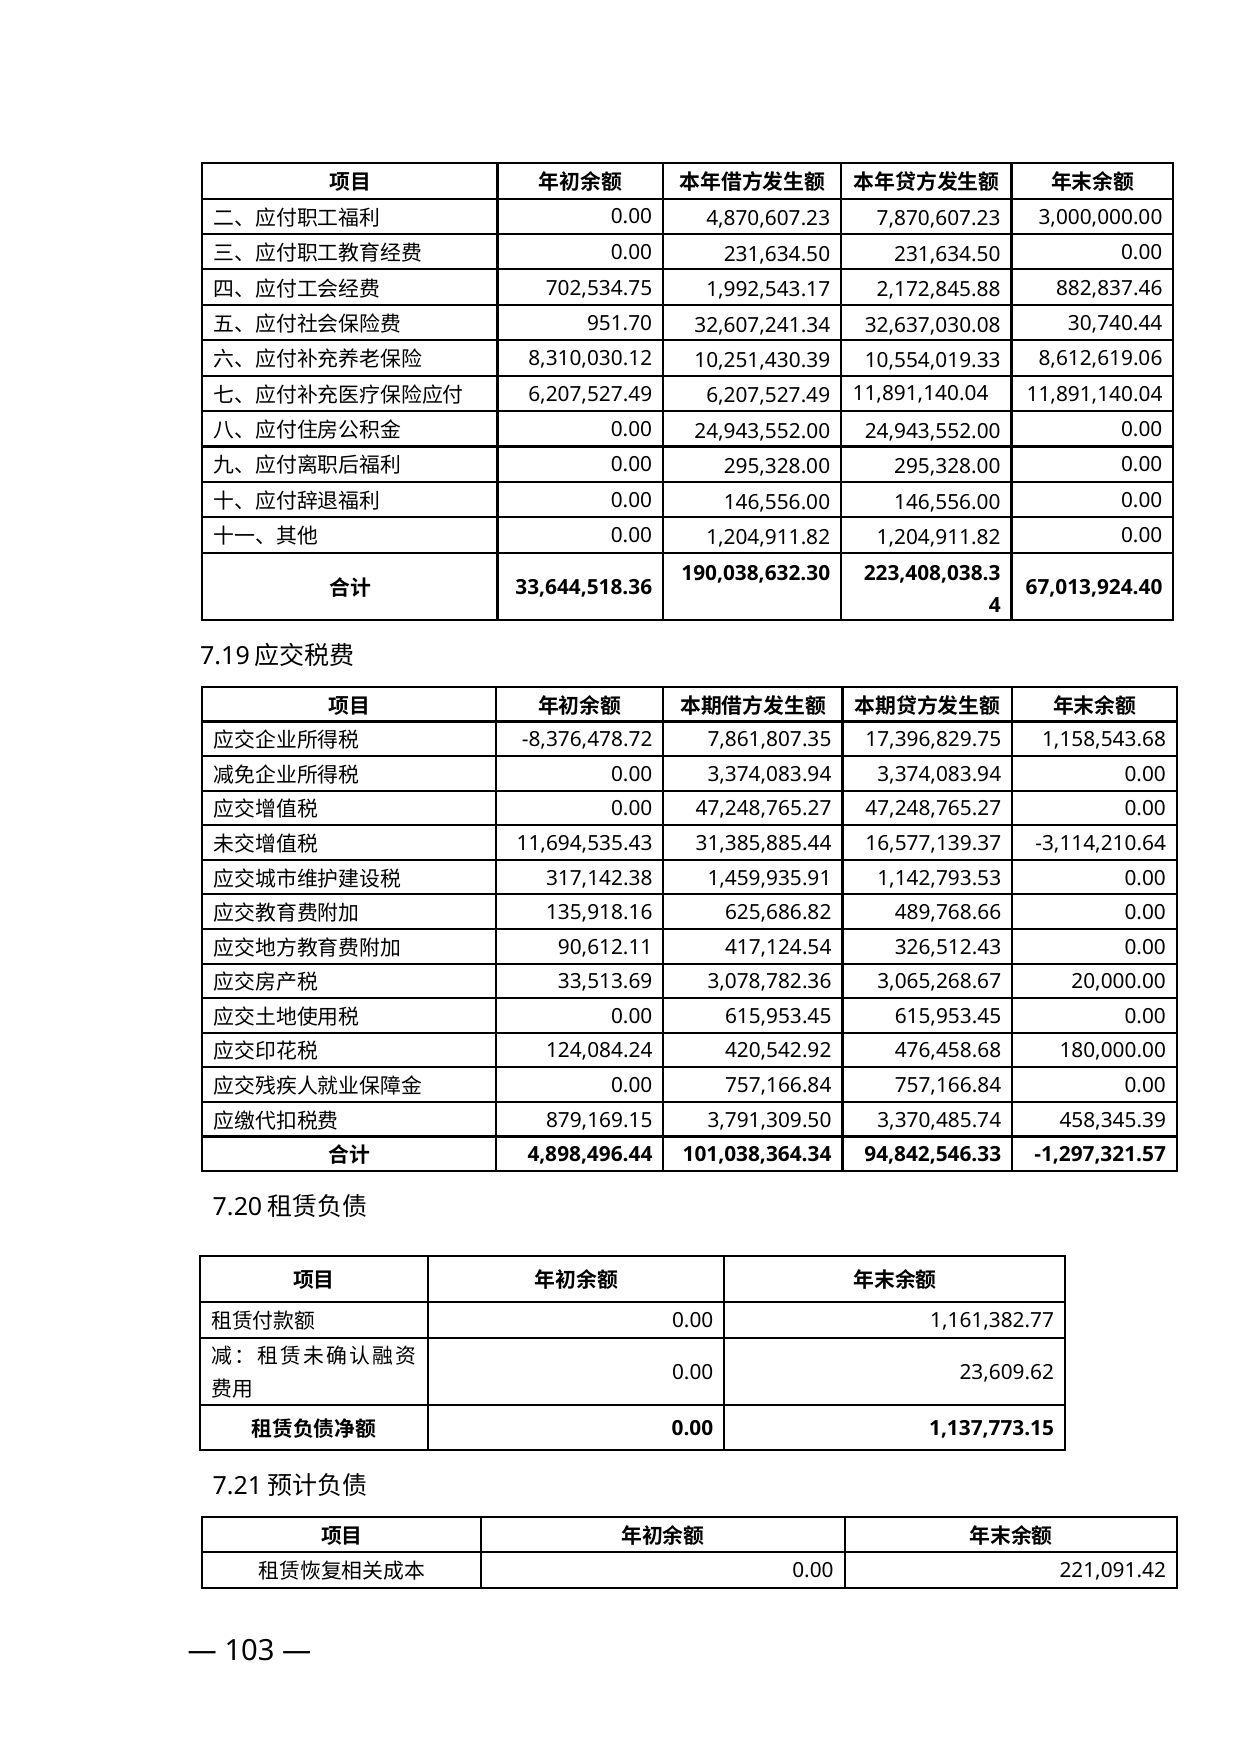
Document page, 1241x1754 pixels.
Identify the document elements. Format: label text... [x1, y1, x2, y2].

table_cell 11,891,140.04 [842, 377, 1010, 410]
table_cell 8,612,619.06 [1013, 341, 1172, 374]
table_cell 三、应付职工教育经费 [203, 235, 496, 268]
table_cell 24,943,552.00 [664, 412, 840, 445]
table_cell 180,000.00 [1013, 1034, 1176, 1066]
table_cell 应交教育费附加 [203, 895, 495, 928]
table_cell 1,142,793.53 [844, 861, 1011, 893]
text 7.19应交税费 [187, 621, 1053, 686]
table_cell 租赁付款额 [201, 1303, 427, 1337]
table_cell 190,038,632.30 [664, 554, 840, 619]
table_cell 20,000.00 [1013, 965, 1176, 997]
table_header 本年贷方发生额 [842, 164, 1010, 197]
text 7.20租赁负债 [187, 1172, 1053, 1237]
table_cell 223,408,038.34 [842, 554, 1010, 619]
table_cell 应交增值税 [203, 792, 495, 824]
table_header 年末余额 [846, 1518, 1176, 1551]
table_cell 0.00 [499, 448, 662, 481]
table_cell 0.00 [1013, 930, 1176, 962]
table_cell 十一、其他 [203, 518, 496, 552]
table_cell 30,740.44 [1013, 306, 1172, 339]
table_cell 135,918.16 [497, 895, 662, 928]
table_cell 3,791,309.50 [664, 1103, 841, 1135]
table_cell 124,084.24 [497, 1034, 662, 1066]
table_cell 应交企业所得税 [203, 723, 495, 755]
table_cell 90,612.11 [497, 930, 662, 962]
table_cell 2,172,845.88 [842, 270, 1010, 304]
table_cell 1,204,911.82 [664, 518, 840, 552]
table_cell 420,542.92 [664, 1034, 841, 1066]
table_cell 757,166.84 [844, 1068, 1011, 1101]
table_cell 1,992,543.17 [664, 270, 840, 304]
table_cell 33,513.69 [497, 965, 662, 997]
table_cell 4,898,496.44 [497, 1138, 662, 1170]
table_header 年初余额 [482, 1518, 844, 1551]
table_cell 146,556.00 [842, 483, 1010, 516]
table_header 项目 [203, 164, 496, 197]
table_cell 0.00 [499, 235, 662, 268]
table_cell 10,554,019.33 [842, 341, 1010, 374]
table_cell 47,248,765.27 [664, 792, 841, 824]
table_header 年初余额 [499, 164, 662, 197]
table_cell 0.00 [497, 757, 662, 789]
table_cell 1,137,773.15 [725, 1406, 1064, 1449]
table_cell 0.00 [1013, 448, 1172, 481]
table_cell 882,837.46 [1013, 270, 1172, 304]
table_cell 1,204,911.82 [842, 518, 1010, 552]
table_cell 16,577,139.37 [844, 826, 1011, 859]
table_header 本期贷方发生额 [844, 688, 1011, 720]
table_cell 0.00 [497, 1068, 662, 1101]
table_cell 7,861,807.35 [664, 723, 841, 755]
table_cell 3,374,083.94 [844, 757, 1011, 789]
table_cell 24,943,552.00 [842, 412, 1010, 445]
table_cell 221,091.42 [846, 1553, 1176, 1587]
table_cell 231,634.50 [664, 235, 840, 268]
table_cell 146,556.00 [664, 483, 840, 516]
table_cell 7,870,607.23 [842, 200, 1010, 233]
table_cell 0.00 [429, 1406, 723, 1449]
table_cell 615,953.45 [844, 999, 1011, 1032]
table_cell 0.00 [429, 1339, 723, 1404]
table_cell 31,385,885.44 [664, 826, 841, 859]
table_cell 四、应付工会经费 [203, 270, 496, 304]
table_cell 702,534.75 [499, 270, 662, 304]
table_cell 1,459,935.91 [664, 861, 841, 893]
table_cell 3,370,485.74 [844, 1103, 1011, 1135]
table_cell 67,013,924.40 [1013, 554, 1172, 619]
table_cell 九、应付离职后福利 [203, 448, 496, 481]
table_cell 317,142.38 [497, 861, 662, 893]
table_cell 五、应付社会保险费 [203, 306, 496, 339]
table_cell 0.00 [429, 1303, 723, 1337]
table_cell 0.00 [1013, 861, 1176, 893]
text 7.21预计负债 [187, 1451, 1053, 1516]
table_cell 0.00 [482, 1553, 844, 1587]
table_cell 应交残疾人就业保障金 [203, 1068, 495, 1101]
table_cell 0.00 [1013, 1068, 1176, 1101]
table_cell 295,328.00 [664, 448, 840, 481]
table_cell 未交增值税 [203, 826, 495, 859]
table_header 本年借方发生额 [664, 164, 840, 197]
table_cell 七、应付补充医疗保险应付 [203, 377, 496, 410]
table_cell 11,891,140.04 [1013, 377, 1172, 410]
table_cell 1,158,543.68 [1013, 723, 1176, 755]
table_cell 合计 [203, 554, 496, 619]
table_cell 租赁恢复相关成本 [203, 1553, 480, 1587]
table_cell 476,458.68 [844, 1034, 1011, 1066]
table_cell 十、应付辞退福利 [203, 483, 496, 516]
table_cell 4,870,607.23 [664, 200, 840, 233]
table_header 年初余额 [497, 688, 662, 720]
table_cell 3,065,268.67 [844, 965, 1011, 997]
table_cell 0.00 [1013, 792, 1176, 824]
table_cell 23,609.62 [725, 1339, 1064, 1404]
table_cell 417,124.54 [664, 930, 841, 962]
table_cell 879,169.15 [497, 1103, 662, 1135]
table_cell 减：租赁未确认融资费用 [201, 1339, 427, 1404]
table_cell 应缴代扣税费 [203, 1103, 495, 1135]
table_cell 3,000,000.00 [1013, 200, 1172, 233]
table_cell 6,207,527.49 [664, 377, 840, 410]
table_cell 0.00 [1013, 412, 1172, 445]
table_cell 10,251,430.39 [664, 341, 840, 374]
table_cell 二、应付职工福利 [203, 200, 496, 233]
table_cell 32,637,030.08 [842, 306, 1010, 339]
table_cell 1,161,382.77 [725, 1303, 1064, 1337]
table_cell 615,953.45 [664, 999, 841, 1032]
table_cell 0.00 [499, 412, 662, 445]
table_cell 8,310,030.12 [499, 341, 662, 374]
table_cell 应交城市维护建设税 [203, 861, 495, 893]
table_cell 0.00 [1013, 518, 1172, 552]
table_cell 0.00 [1013, 235, 1172, 268]
table_cell 0.00 [499, 483, 662, 516]
table_cell 101,038,364.34 [664, 1138, 841, 1170]
table_cell 489,768.66 [844, 895, 1011, 928]
table_cell 0.00 [499, 200, 662, 233]
table_cell 94,842,546.33 [844, 1138, 1011, 1170]
table_cell 应交印花税 [203, 1034, 495, 1066]
table_header 年末余额 [725, 1257, 1064, 1301]
table_header 年初余额 [429, 1257, 723, 1301]
table_cell 0.00 [1013, 895, 1176, 928]
table_cell 231,634.50 [842, 235, 1010, 268]
table_cell 458,345.39 [1013, 1103, 1176, 1135]
table_cell 11,694,535.43 [497, 826, 662, 859]
table_cell 3,078,782.36 [664, 965, 841, 997]
table_cell 32,607,241.34 [664, 306, 840, 339]
table_cell 租赁负债净额 [201, 1406, 427, 1449]
table_cell 应交地方教育费附加 [203, 930, 495, 962]
table_header 本期借方发生额 [664, 688, 841, 720]
table_cell 3,374,083.94 [664, 757, 841, 789]
table_header 项目 [203, 688, 495, 720]
table_cell 33,644,518.36 [499, 554, 662, 619]
table_cell 0.00 [499, 518, 662, 552]
table_cell 6,207,527.49 [499, 377, 662, 410]
table_cell 625,686.82 [664, 895, 841, 928]
table_cell 六、应付补充养老保险 [203, 341, 496, 374]
table_cell 应交房产税 [203, 965, 495, 997]
table_cell 326,512.43 [844, 930, 1011, 962]
table_cell 0.00 [497, 792, 662, 824]
table_header 年末余额 [1013, 688, 1176, 720]
table_cell 0.00 [497, 999, 662, 1032]
table_cell 0.00 [1013, 483, 1172, 516]
table_cell -1,297,321.57 [1013, 1138, 1176, 1170]
table_cell 0.00 [1013, 757, 1176, 789]
table_cell 951.70 [499, 306, 662, 339]
table_cell 0.00 [1013, 999, 1176, 1032]
table_cell 47,248,765.27 [844, 792, 1011, 824]
table_cell 757,166.84 [664, 1068, 841, 1101]
table_header 年末余额 [1013, 164, 1172, 197]
table_cell 减免企业所得税 [203, 757, 495, 789]
table_cell 合计 [203, 1138, 495, 1170]
table_cell 应交土地使用税 [203, 999, 495, 1032]
table_header 项目 [201, 1257, 427, 1301]
table_cell 17,396,829.75 [844, 723, 1011, 755]
table_cell -3,114,210.64 [1013, 826, 1176, 859]
table_header 项目 [203, 1518, 480, 1551]
table_cell -8,376,478.72 [497, 723, 662, 755]
table_cell 295,328.00 [842, 448, 1010, 481]
table_cell 八、应付住房公积金 [203, 412, 496, 445]
